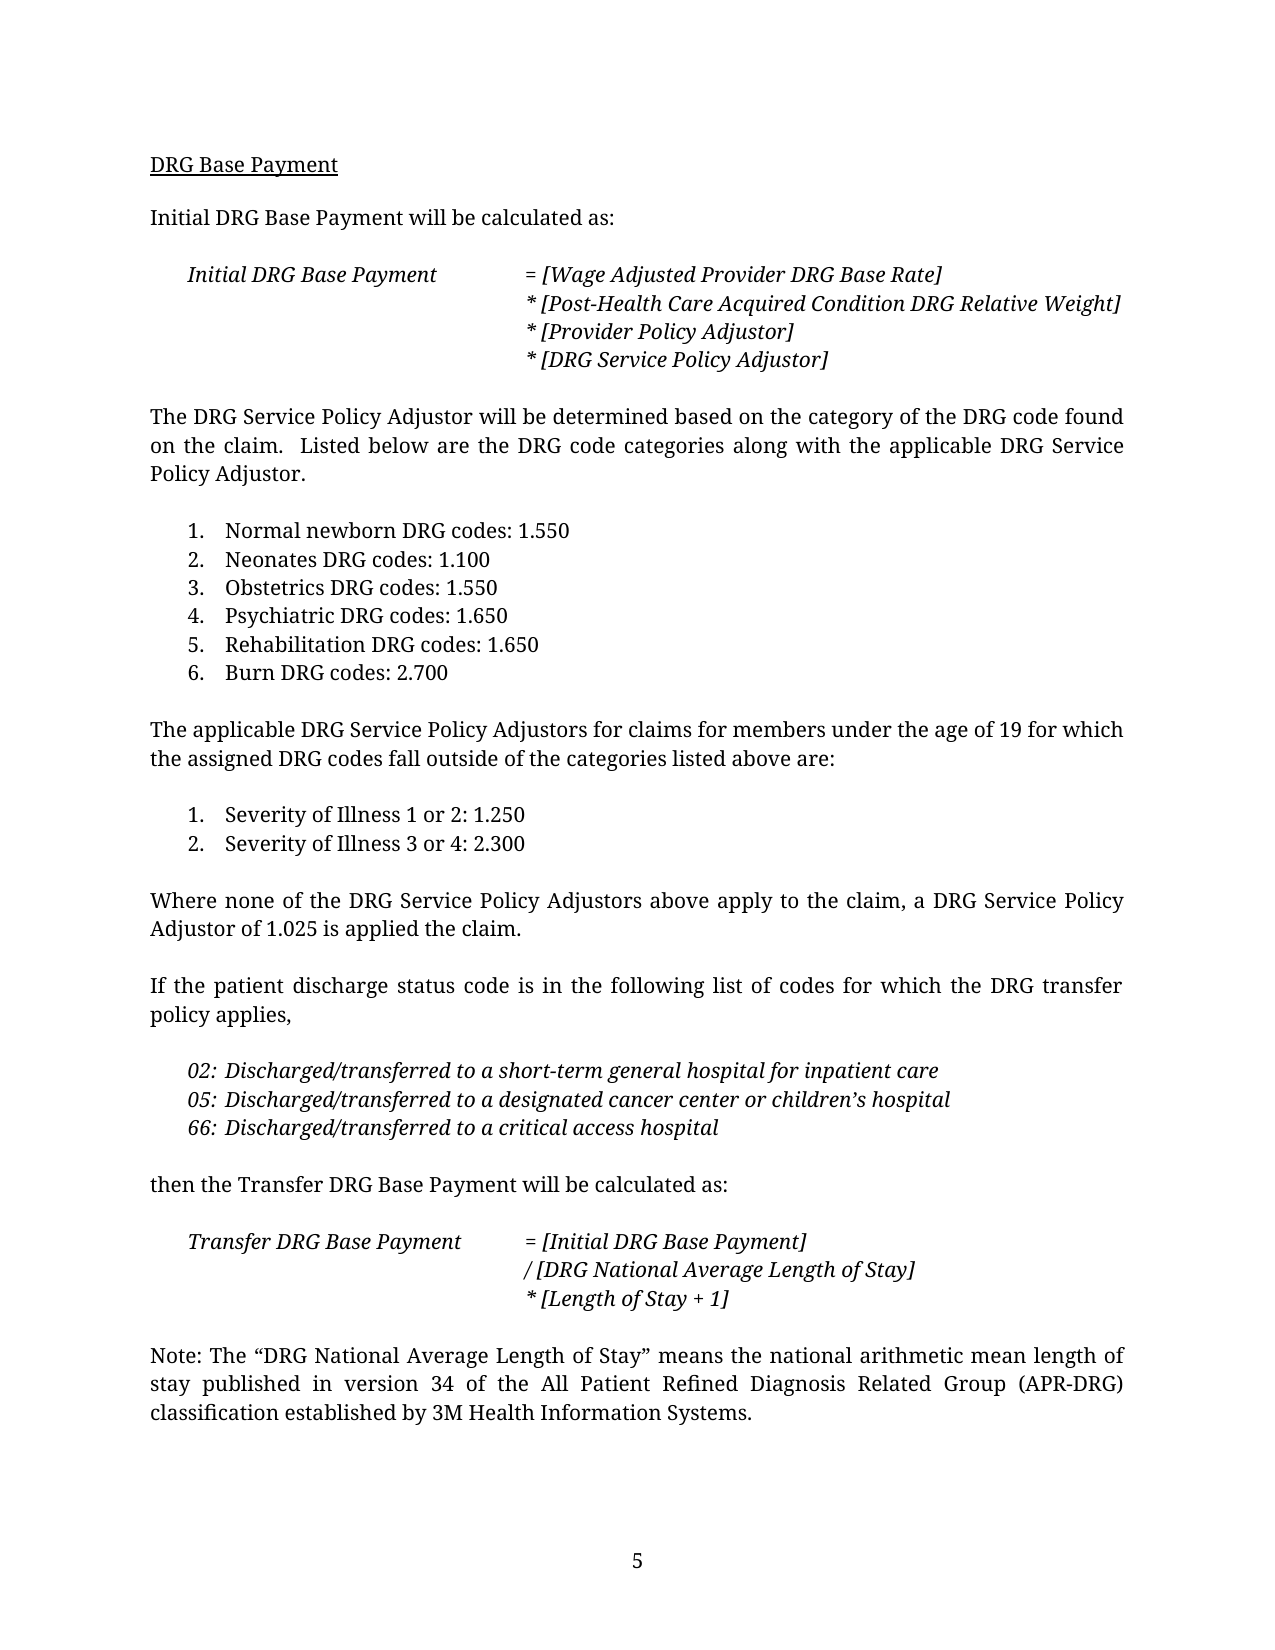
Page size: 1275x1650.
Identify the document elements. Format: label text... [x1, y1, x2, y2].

text 2. Neonates DRG codes: 1.100 [187, 545, 1125, 573]
text * [Provider Policy Adjustor] [450, 317, 1125, 346]
text 6. Burn DRG codes: 2.700 [187, 658, 1125, 687]
text 02: Discharged/transferred to a short-term general hospital for inpatient care [187, 1057, 1125, 1085]
list Severity of Illness 1 or 2: 1.250 [187, 801, 1110, 829]
text then the Transfer DRG Base Payment will be calculated as: [150, 1170, 1125, 1199]
text * [Length of Stay + 1] [525, 1284, 1125, 1312]
text * [Post-Health Care Acquired Condition DRG Relative Weight] [450, 289, 1125, 317]
text / [DRG National Average Length of Stay] [525, 1256, 1125, 1284]
text 05: Discharged/transferred to a designated cancer center or children’s hospital [187, 1085, 1125, 1113]
text Initial DRG Base Payment will be calculated as: [150, 203, 1125, 232]
text 1. Normal newborn DRG codes: 1.550 [187, 516, 1125, 545]
text * [DRG Service Policy Adjustor] [450, 346, 1125, 374]
text Transfer DRG Base Payment = [Initial DRG Base Payment] [187, 1227, 1125, 1256]
text 3. Obstetrics DRG codes: 1.550 [187, 573, 1125, 602]
text Where none of the DRG Service Policy Adjustors above apply to the claim, a DRG Service Policy Adjustor of 1.025 is applied the claim. [150, 886, 1125, 943]
text The applicable DRG Service Policy Adjustors for claims for members under the age of 19 for which the assigned DRG codes fall outside of the categories listed above are: [150, 715, 1125, 772]
list Severity of Illness 3 or 4: 2.300 [187, 829, 1110, 857]
text DRG Base Payment [150, 150, 1125, 178]
text The DRG Service Policy Adjustor will be determined based on the category of the DRG code found on the claim. Listed below are the DRG code categories along with the applicable DRG Service Policy Adjustor. [150, 402, 1125, 488]
text 66: Discharged/transferred to a critical access hospital [187, 1113, 1125, 1142]
text Initial DRG Base Payment = [Wage Adjusted Provider DRG Base Rate] [187, 260, 1125, 289]
text 5. Rehabilitation DRG codes: 1.650 [187, 630, 1125, 658]
text 4. Psychiatric DRG codes: 1.650 [187, 602, 1125, 630]
text If the patient discharge status code is in the following list of codes for which the DRG transfer policy applies, [150, 971, 1125, 1028]
text Note: The “DRG National Average Length of Stay” means the national arithmetic mean length of stay published in version 34 of the All Patient Refined Diagnosis Related Group (APR-DRG) classification established by 3M Health Information Systems. [150, 1341, 1125, 1426]
